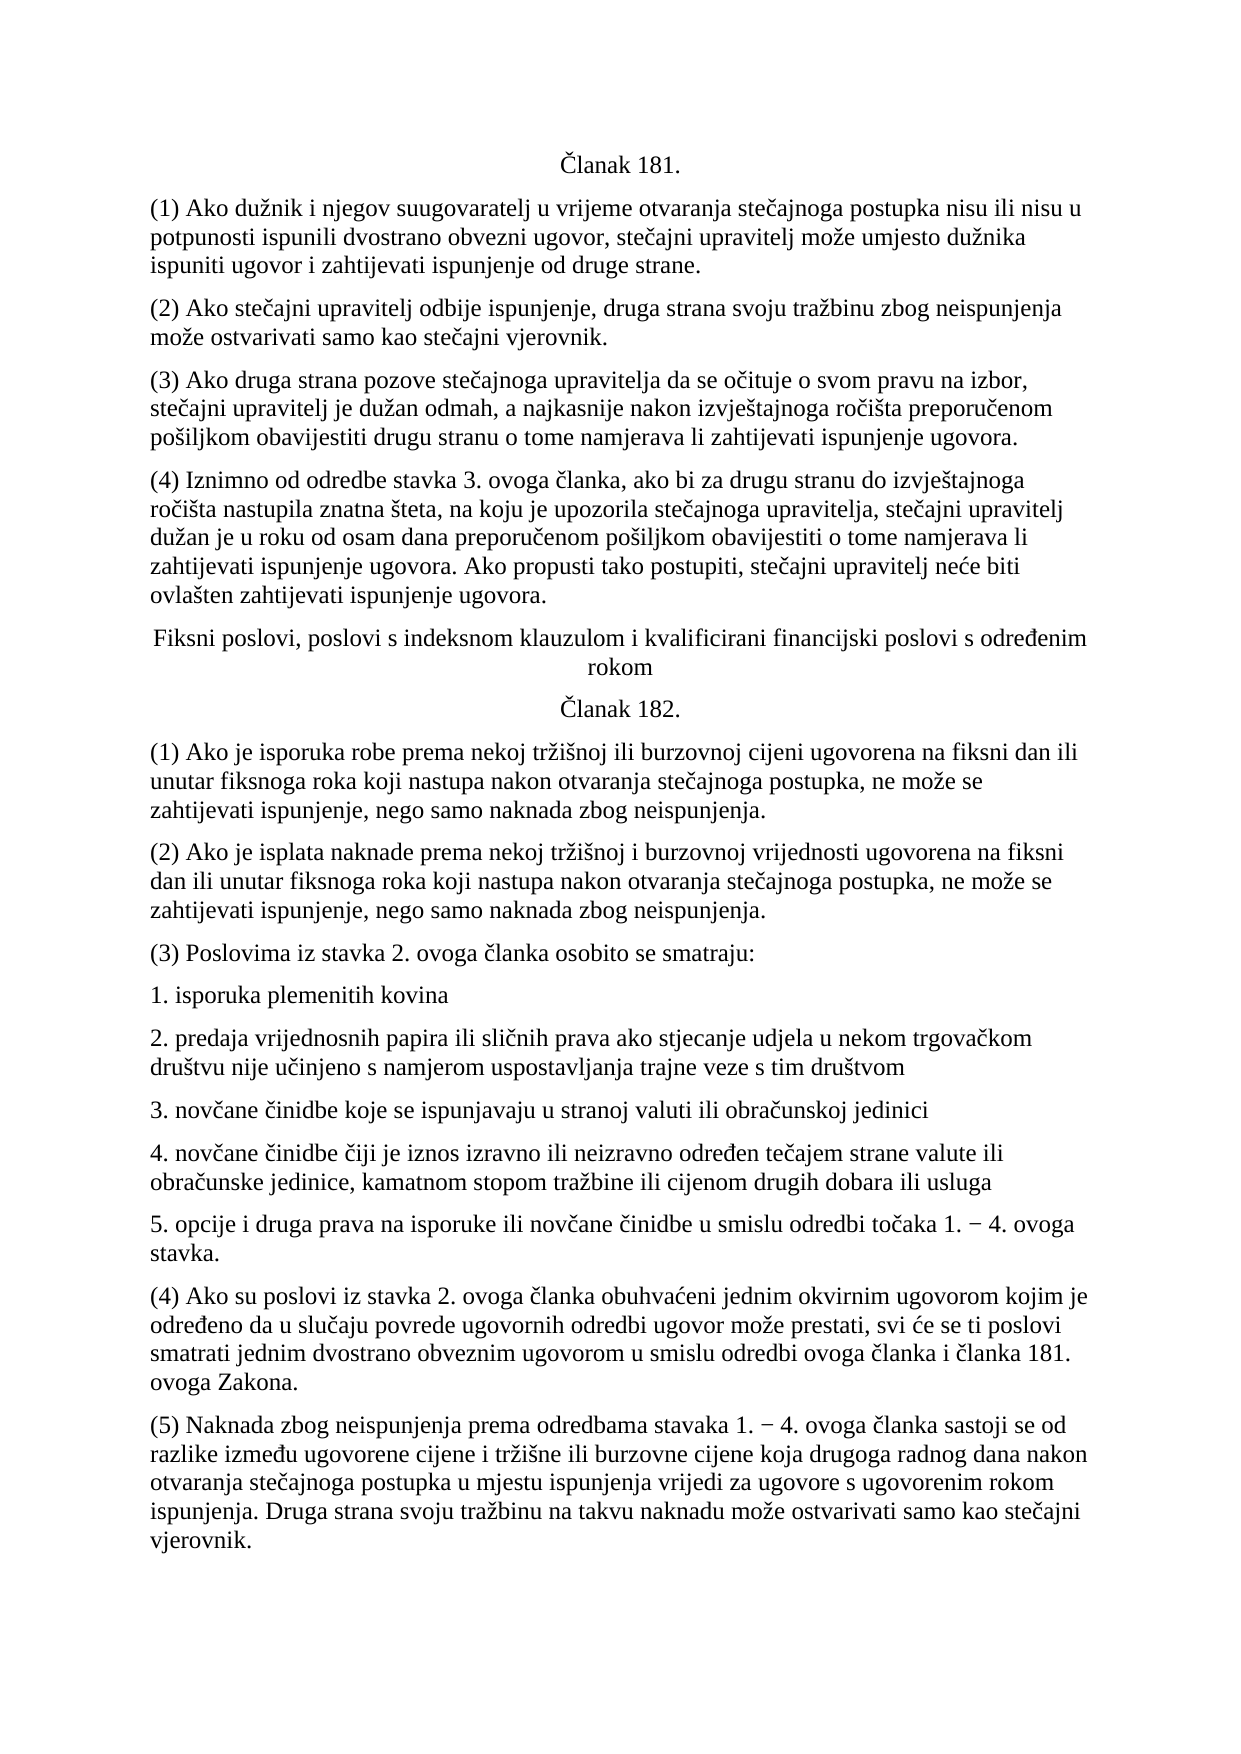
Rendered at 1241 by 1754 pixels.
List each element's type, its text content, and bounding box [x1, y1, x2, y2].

text (1) Ako je isporuka robe prema nekoj tržišnoj ili burzovnoj cijeni ugovorena na fiksni dan ili unutar fiksnoga roka koji nastupa nakon otvaranja stečajnoga postupka, ne može se zahtijevati ispunjenje, nego samo naknada zbog neispunjenja. [150, 737, 1090, 823]
text Članak 182. [150, 694, 1090, 723]
text (3) Poslovima iz stavka 2. ovoga članka osobito se smatraju: [150, 938, 1090, 967]
text Članak 181. [150, 150, 1090, 179]
text (2) Ako stečajni upravitelj odbije ispunjenje, druga strana svoju tražbinu zbog neispunjenja može ostvarivati samo kao stečajni vjerovnik. [150, 293, 1090, 351]
text 5. opcije i druga prava na isporuke ili novčane činidbe u smislu odredbi točaka 1. − 4. ovoga stavka. [150, 1209, 1090, 1267]
text (3) Ako druga strana pozove stečajnoga upravitelja da se očituje o svom pravu na izbor, stečajni upravitelj je dužan odmah, a najkasnije nakon izvještajnoga ročišta preporučenom pošiljkom obavijestiti drugu stranu o tome namjerava li zahtijevati ispunjenje ugovora. [150, 365, 1090, 451]
text Fiksni poslovi, poslovi s indeksnom klauzulom i kvalificirani financijski poslovi s određenim rokom [150, 623, 1090, 680]
text (2) Ako je isplata naknade prema nekoj tržišnoj i burzovnoj vrijednosti ugovorena na fiksni dan ili unutar fiksnoga roka koji nastupa nakon otvaranja stečajnoga postupka, ne može se zahtijevati ispunjenje, nego samo naknada zbog neispunjenja. [150, 837, 1090, 924]
text (4) Iznimno od odredbe stavka 3. ovoga članka, ako bi za drugu stranu do izvještajnoga ročišta nastupila znatna šteta, na koju je upozorila stečajnoga upravitelja, stečajni upravitelj dužan je u roku od osam dana preporučenom pošiljkom obavijestiti o tome namjerava li zahtijevati ispunjenje ugovora. Ako propusti tako postupiti, stečajni upravitelj neće biti ovlašten zahtijevati ispunjenje ugovora. [150, 465, 1090, 609]
text (5) Naknada zbog neispunjenja prema odredbama stavaka 1. − 4. ovoga članka sastoji se od razlike između ugovorene cijene i tržišne ili burzovne cijene koja drugoga radnog dana nakon otvaranja stečajnoga postupka u mjestu ispunjenja vrijedi za ugovore s ugovorenim rokom ispunjenja. Druga strana svoju tražbinu na takvu naknadu može ostvarivati samo kao stečajni vjerovnik. [150, 1410, 1090, 1554]
text (1) Ako dužnik i njegov suugovaratelj u vrijeme otvaranja stečajnoga postupka nisu ili nisu u potpunosti ispunili dvostrano obvezni ugovor, stečajni upravitelj može umjesto dužnika ispuniti ugovor i zahtijevati ispunjenje od druge strane. [150, 193, 1090, 279]
text 1. isporuka plemenitih kovina [150, 981, 1090, 1009]
text 3. novčane činidbe koje se ispunjavaju u stranoj valuti ili obračunskoj jedinici [150, 1095, 1090, 1124]
text (4) Ako su poslovi iz stavka 2. ovoga članka obuhvaćeni jednim okvirnim ugovorom kojim je određeno da u slučaju povrede ugovornih odredbi ugovor može prestati, svi će se ti poslovi smatrati jednim dvostrano obveznim ugovorom u smislu odredbi ovoga članka i članka 181. ovoga Zakona. [150, 1281, 1090, 1396]
text 4. novčane činidbe čiji je iznos izravno ili neizravno određen tečajem strane valute ili obračunske jedinice, kamatnom stopom tražbine ili cijenom drugih dobara ili usluga [150, 1138, 1090, 1195]
text 2. predaja vrijednosnih papira ili sličnih prava ako stjecanje udjela u nekom trgovačkom društvu nije učinjeno s namjerom uspostavljanja trajne veze s tim društvom [150, 1023, 1090, 1081]
